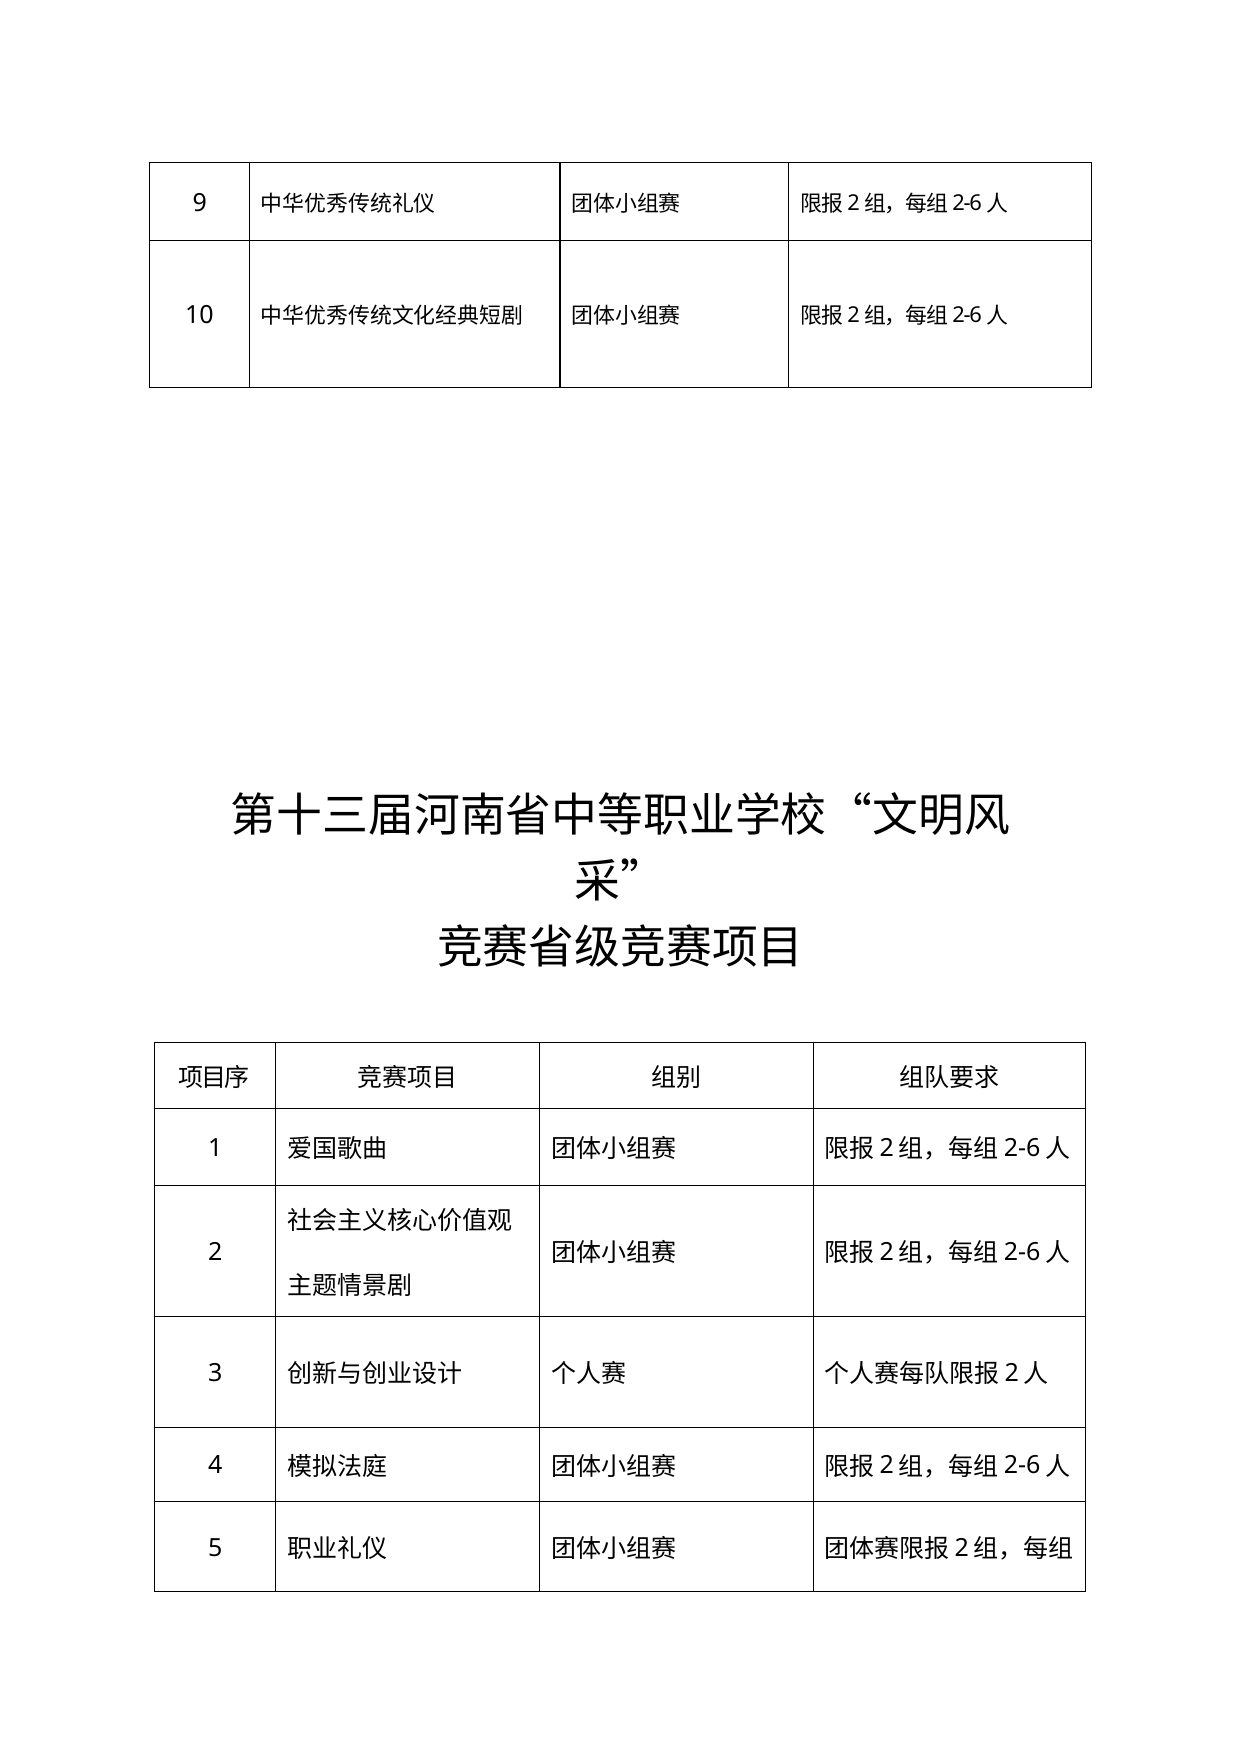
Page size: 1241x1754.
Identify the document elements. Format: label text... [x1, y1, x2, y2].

table_cell 个人赛 [540, 1317, 813, 1427]
table_cell 2 [155, 1186, 275, 1316]
table_cell 中华优秀传统文化经典短剧 [250, 241, 559, 387]
text 竞赛省级竞赛项目 [187, 911, 1053, 977]
table_cell 中华优秀传统礼仪 [250, 163, 559, 240]
text 第十三届河南省中等职业学校“文明风采” [187, 778, 1053, 911]
table_header 项目序 [155, 1043, 275, 1108]
table_cell 1 [155, 1109, 275, 1185]
table_cell 团体小组赛 [540, 1186, 813, 1316]
table_cell 限报2组，每组2-6人 [814, 1186, 1085, 1316]
table_cell 创新与创业设计 [276, 1317, 539, 1427]
table_cell 5 [155, 1502, 275, 1591]
table_header 竞赛项目 [276, 1043, 539, 1108]
table_cell 个人赛每队限报2人 [814, 1317, 1085, 1427]
table_cell 限报2组，每组2-6人 [814, 1428, 1085, 1501]
table_cell 团体小组赛 [561, 163, 788, 240]
table_cell 10 [150, 241, 249, 387]
table_header 组别 [540, 1043, 813, 1108]
table_cell 团体小组赛 [540, 1502, 813, 1591]
table_header 组队要求 [814, 1043, 1085, 1108]
table_cell 限报2组，每组2-6人 [789, 241, 1091, 387]
table_cell 团体小组赛 [561, 241, 788, 387]
table_cell 模拟法庭 [276, 1428, 539, 1501]
table_cell 社会主义核心价值观主题情景剧 [276, 1186, 539, 1316]
table_cell 团体小组赛 [540, 1109, 813, 1185]
table_cell 限报2组，每组2-6人 [789, 163, 1091, 240]
table_cell 职业礼仪 [276, 1502, 539, 1591]
table_cell 3 [155, 1317, 275, 1427]
table_cell 爱国歌曲 [276, 1109, 539, 1185]
table_cell 限报2组，每组2-6人 [814, 1109, 1085, 1185]
table_cell 9 [150, 163, 249, 240]
table_cell 4 [155, 1428, 275, 1501]
table_cell 团体小组赛 [540, 1428, 813, 1501]
table_cell 团体赛限报2组，每组2-6人 [814, 1502, 1085, 1591]
